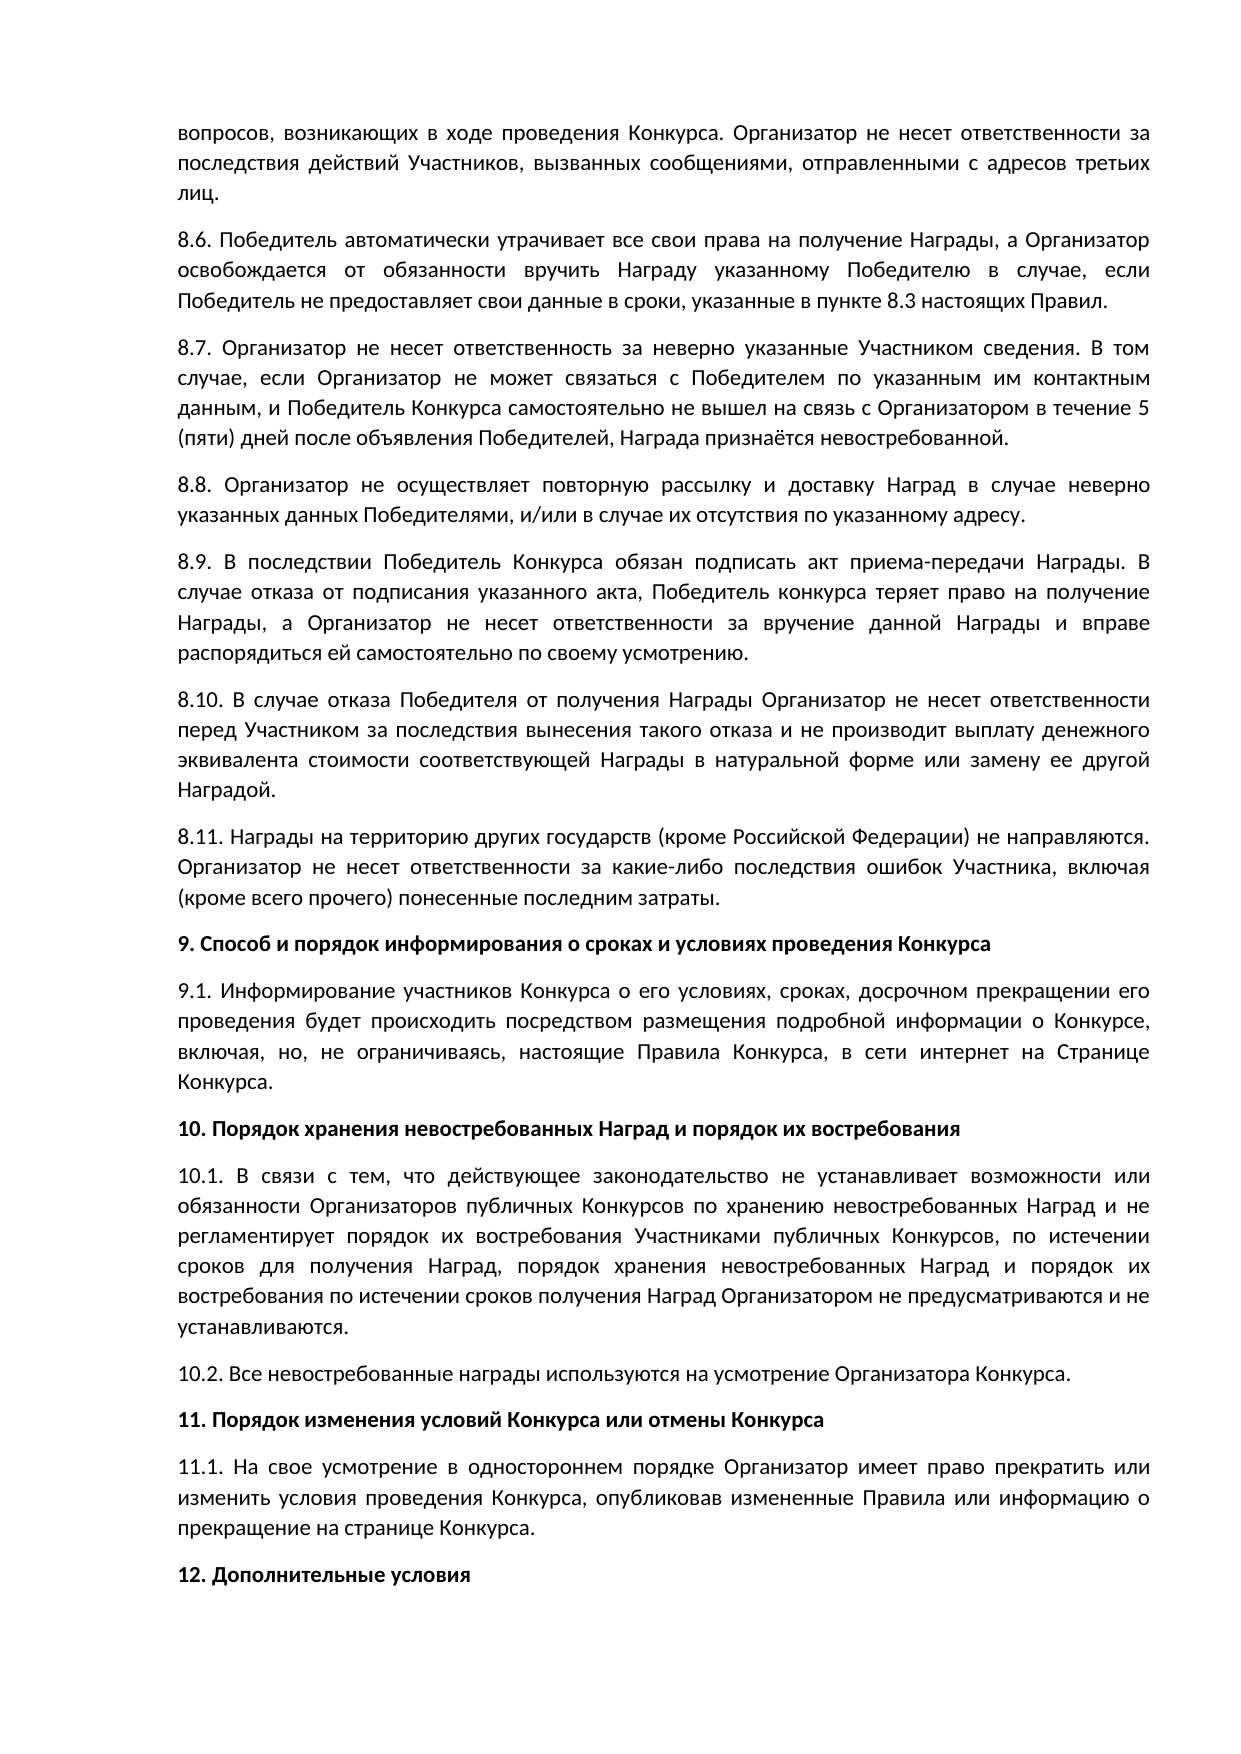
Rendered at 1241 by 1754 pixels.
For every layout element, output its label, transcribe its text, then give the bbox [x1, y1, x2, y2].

text 10. Порядок хранения невостребованных Наград и порядок их востребования [177, 1114, 1152, 1142]
text 8.10. В случае отказа Победителя от получения Награды Организатор не несет ответственности перед Участником за последствия вынесения такого отказа и не производит выплату денежного эквивалента стоимости соответствующей Награды в натуральной форме или замену ее другой Наградой. [177, 685, 1152, 803]
text 8.11. Награды на территорию других государств (кроме Российской Федерации) не направляются. Организатор не несет ответственности за какие-либо последствия ошибок Участника, включая (кроме всего прочего) понесенные последним затраты. [177, 822, 1152, 911]
text 12. Дополнительные условия [177, 1560, 1152, 1588]
text 9. Способ и порядок информирования о сроках и условиях проведения Конкурса [177, 929, 1152, 958]
text 8.7. Организатор не несет ответственность за неверно указанные Участником сведения. В том случае, если Организатор не может связаться с Победителем по указанным им контактным данным, и Победитель Конкурса самостоятельно не вышел на связь с Организатором в течение 5 (пяти) дней после объявления Победителей, Награда признаётся невостребованной. [177, 333, 1152, 451]
text 9.1. Информирование участников Конкурса о его условиях, сроках, досрочном прекращении его проведения будет происходить посредством размещения подробной информации о Конкурсе, включая, но, не ограничиваясь, настоящие Правила Конкурса, в сети интернет на Странице Конкурса. [177, 976, 1152, 1095]
text 10.1. В связи с тем, что действующее законодательство не устанавливает возможности или обязанности Организаторов публичных Конкурсов по хранению невостребованных Наград и не регламентирует порядок их востребования Участниками публичных Конкурсов, по истечении сроков для получения Наград, порядок хранения невостребованных Наград и порядок их востребования по истечении сроков получения Наград Организатором не предусматриваются и не устанавливаются. [177, 1161, 1152, 1340]
text 8.8. Организатор не осуществляет повторную рассылку и доставку Наград в случае неверно указанных данных Победителями, и/или в случае их отсутствия по указанному адресу. [177, 470, 1152, 528]
text 8.9. В последствии Победитель Конкурса обязан подписать акт приема-передачи Награды. В случае отказа от подписания указанного акта, Победитель конкурса теряет право на получение Награды, а Организатор не несет ответственности за вручение данной Награды и вправе распорядиться ей самостоятельно по своему усмотрению. [177, 547, 1152, 666]
text 11. Порядок изменения условий Конкурса или отмены Конкурса [177, 1406, 1152, 1434]
text 8.6. Победитель автоматически утрачивает все свои права на получение Награды, а Организатор освобождается от обязанности вручить Награду указанному Победителю в случае, если Победитель не предоставляет свои данные в сроки, указанные в пункте 8.3 настоящих Правил. [177, 225, 1152, 314]
text 10.2. Все невостребованные награды используются на усмотрение Организатора Конкурса. [177, 1359, 1152, 1387]
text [177, 118, 1152, 207]
text 11.1. На свое усмотрение в одностороннем порядке Организатор имеет право прекратить или изменить условия проведения Конкурса, опубликовав измененные Правила или информацию о прекращение на странице Конкурса. [177, 1452, 1152, 1541]
